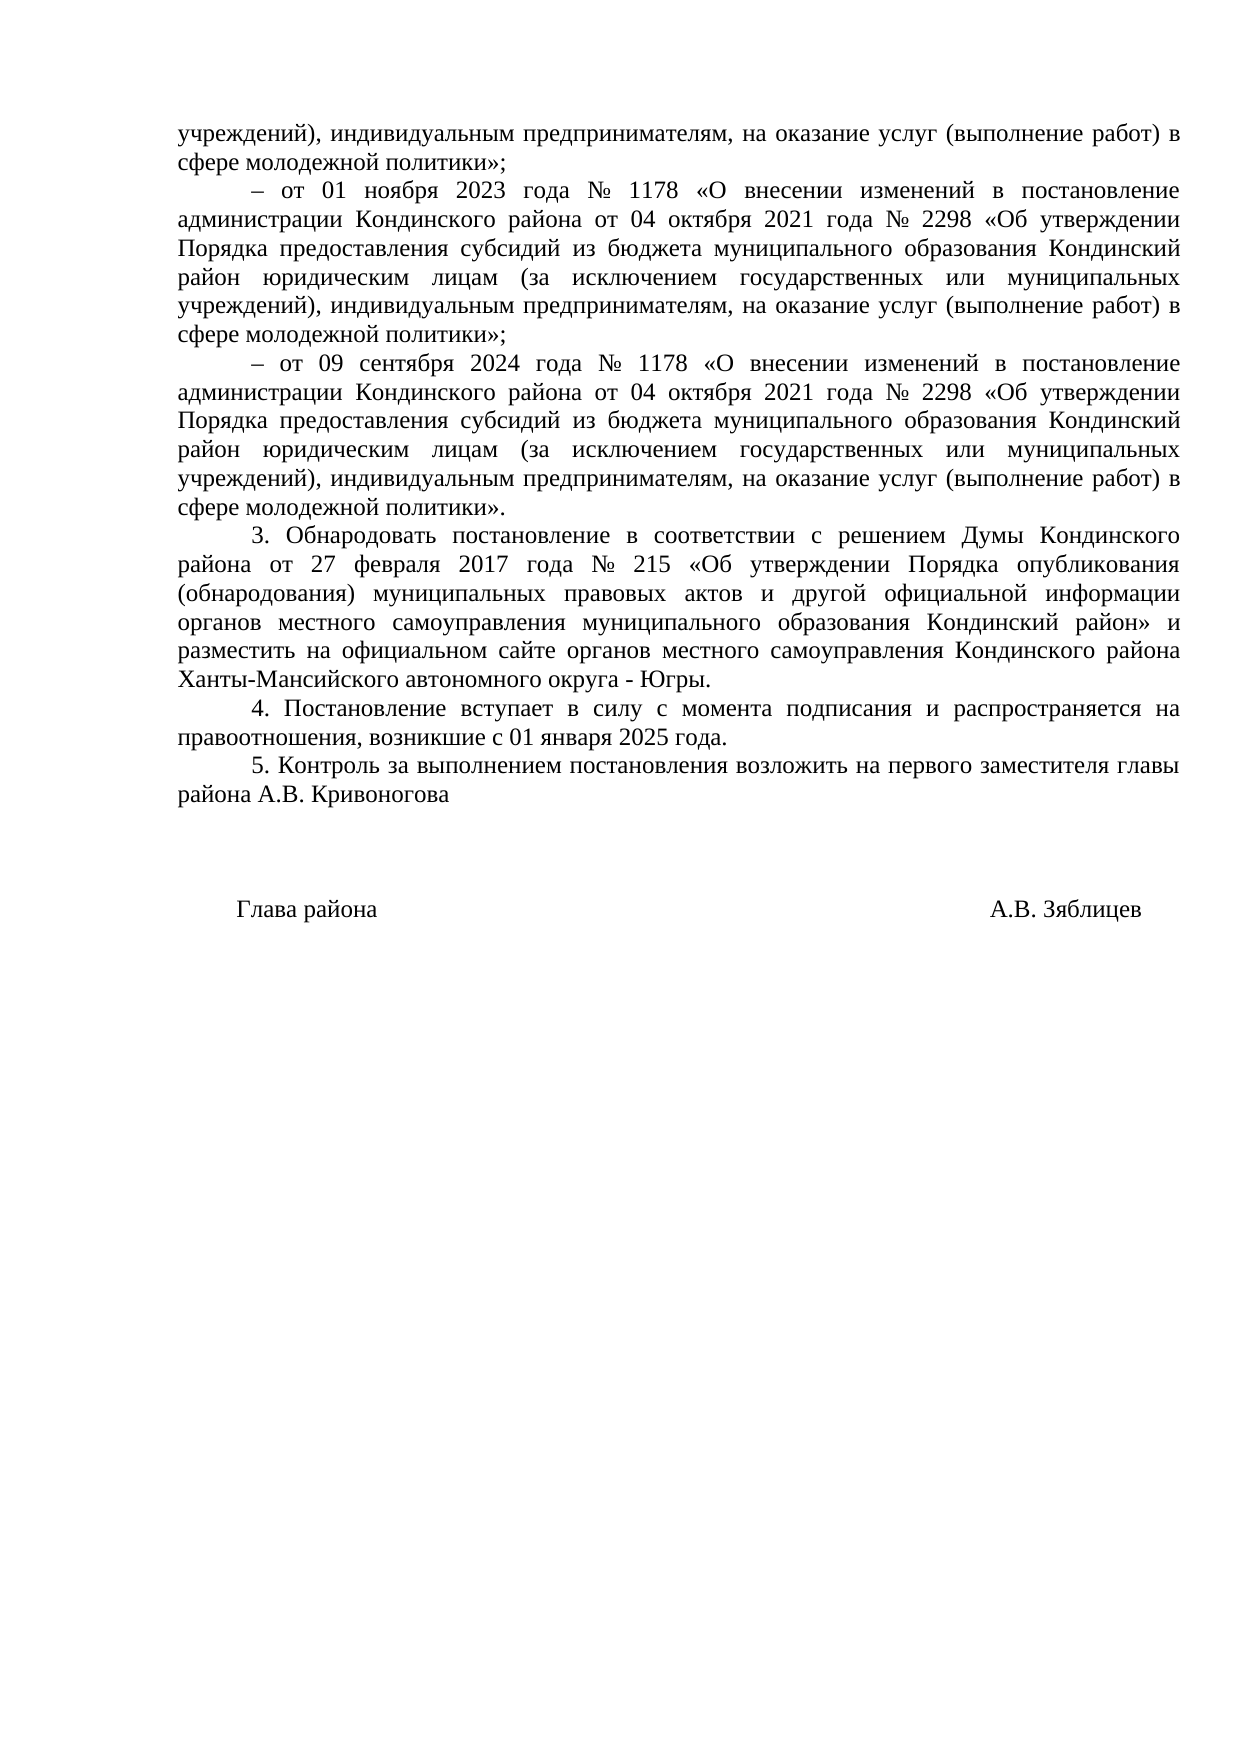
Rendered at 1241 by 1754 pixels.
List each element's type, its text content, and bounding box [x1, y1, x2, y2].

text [177, 118, 1181, 176]
text – от 09 сентября 2024 года № 1178 «О внесении изменений в постановление администрации Кондинского района от 04 октября 2021 года № 2298 «Об утверждении Порядка предоставления субсидий из бюджета муниципального образования Кондинский район юридическим лицам (за исключением государственных или муниципальных учреждений), индивидуальным предпринимателям, на оказание услуг (выполнение работ) в сфере молодежной политики». [177, 348, 1181, 521]
text – от 01 ноября 2023 года № 1178 «О внесении изменений в постановление администрации Кондинского района от 04 октября 2021 года № 2298 «Об утверждении Порядка предоставления субсидий из бюджета муниципального образования Кондинский район юридическим лицам (за исключением государственных или муниципальных учреждений), индивидуальным предпринимателям, на оказание услуг (выполнение работ) в сфере молодежной политики»; [177, 176, 1181, 348]
text Глава района А.В. Зяблицев [177, 894, 1181, 923]
text 3. Обнародовать постановление в соответствии с решением Думы Кондинского района от 27 февраля 2017 года № 215 «Об утверждении Порядка опубликования (обнародования) муниципальных правовых актов и другой официальной информации органов местного самоуправления муниципального образования Кондинский район» и разместить на официальном сайте органов местного самоуправления Кондинского района Ханты-Мансийского автономного округа - Югры. [177, 521, 1181, 693]
text 5. Контроль за выполнением постановления возложить на первого заместителя главы района А.В. Кривоногова [177, 751, 1181, 808]
text 4. Постановление вступает в силу с момента подписания и распространяется на правоотношения, возникшие с 01 января 2025 года. [177, 693, 1181, 751]
